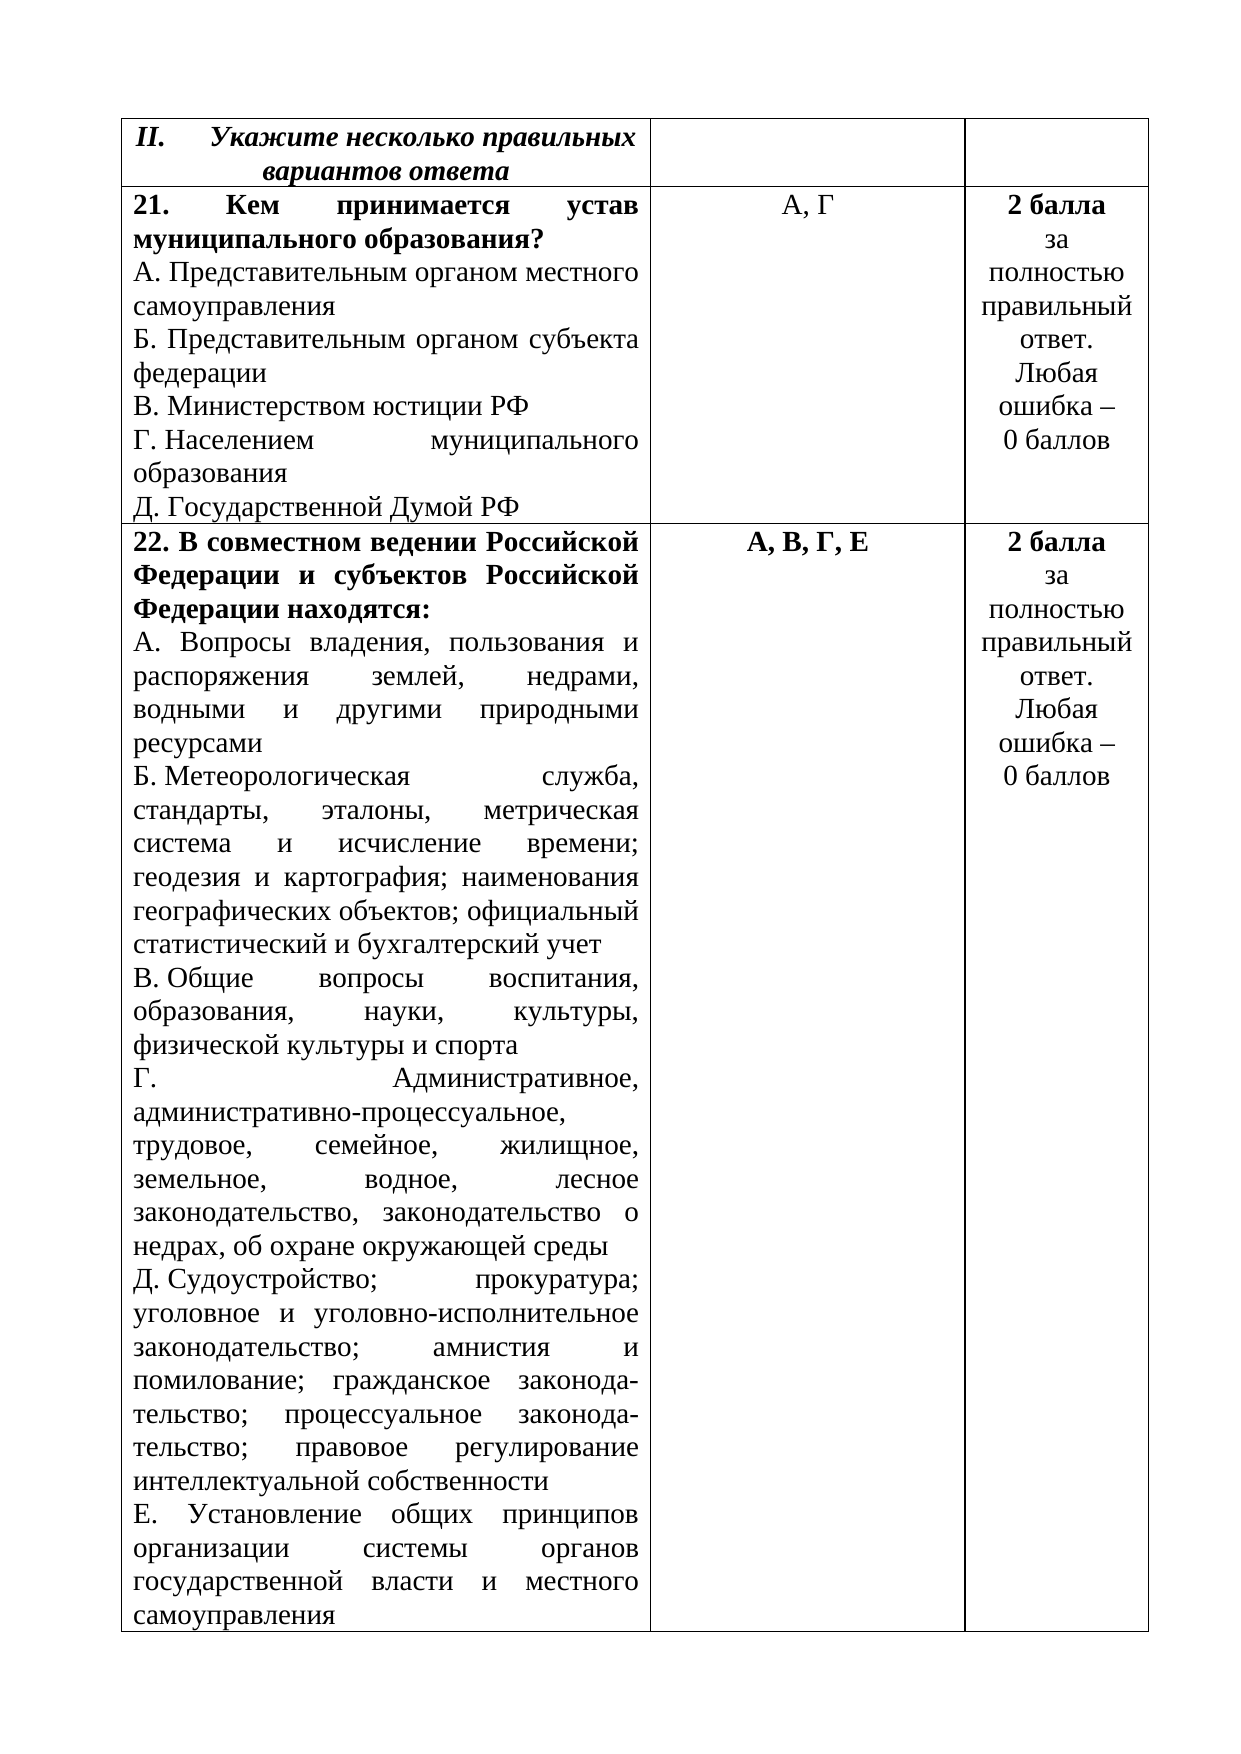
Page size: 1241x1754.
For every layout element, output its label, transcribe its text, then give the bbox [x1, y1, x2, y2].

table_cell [966, 524, 1148, 1631]
table_cell Укажите несколько правильных вариантов ответа [122, 119, 650, 186]
table_cell [966, 119, 1148, 186]
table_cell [122, 524, 650, 1631]
table_cell А, Г [651, 187, 964, 523]
table_cell А, В, Г, Е [651, 524, 964, 1631]
table_cell 2 балла за полностью правильный ответ. Любая ошибка – 0 баллов [966, 187, 1148, 523]
table_cell [651, 119, 964, 186]
table_cell 21. Кем принимается устав муниципального образования? А. Представительным органом местного самоуправления Б. Представительным органом субъекта федерации В. Министерством юстиции РФ Г. Населением муниципального образования Д. Государственной Думой РФ [122, 187, 650, 523]
